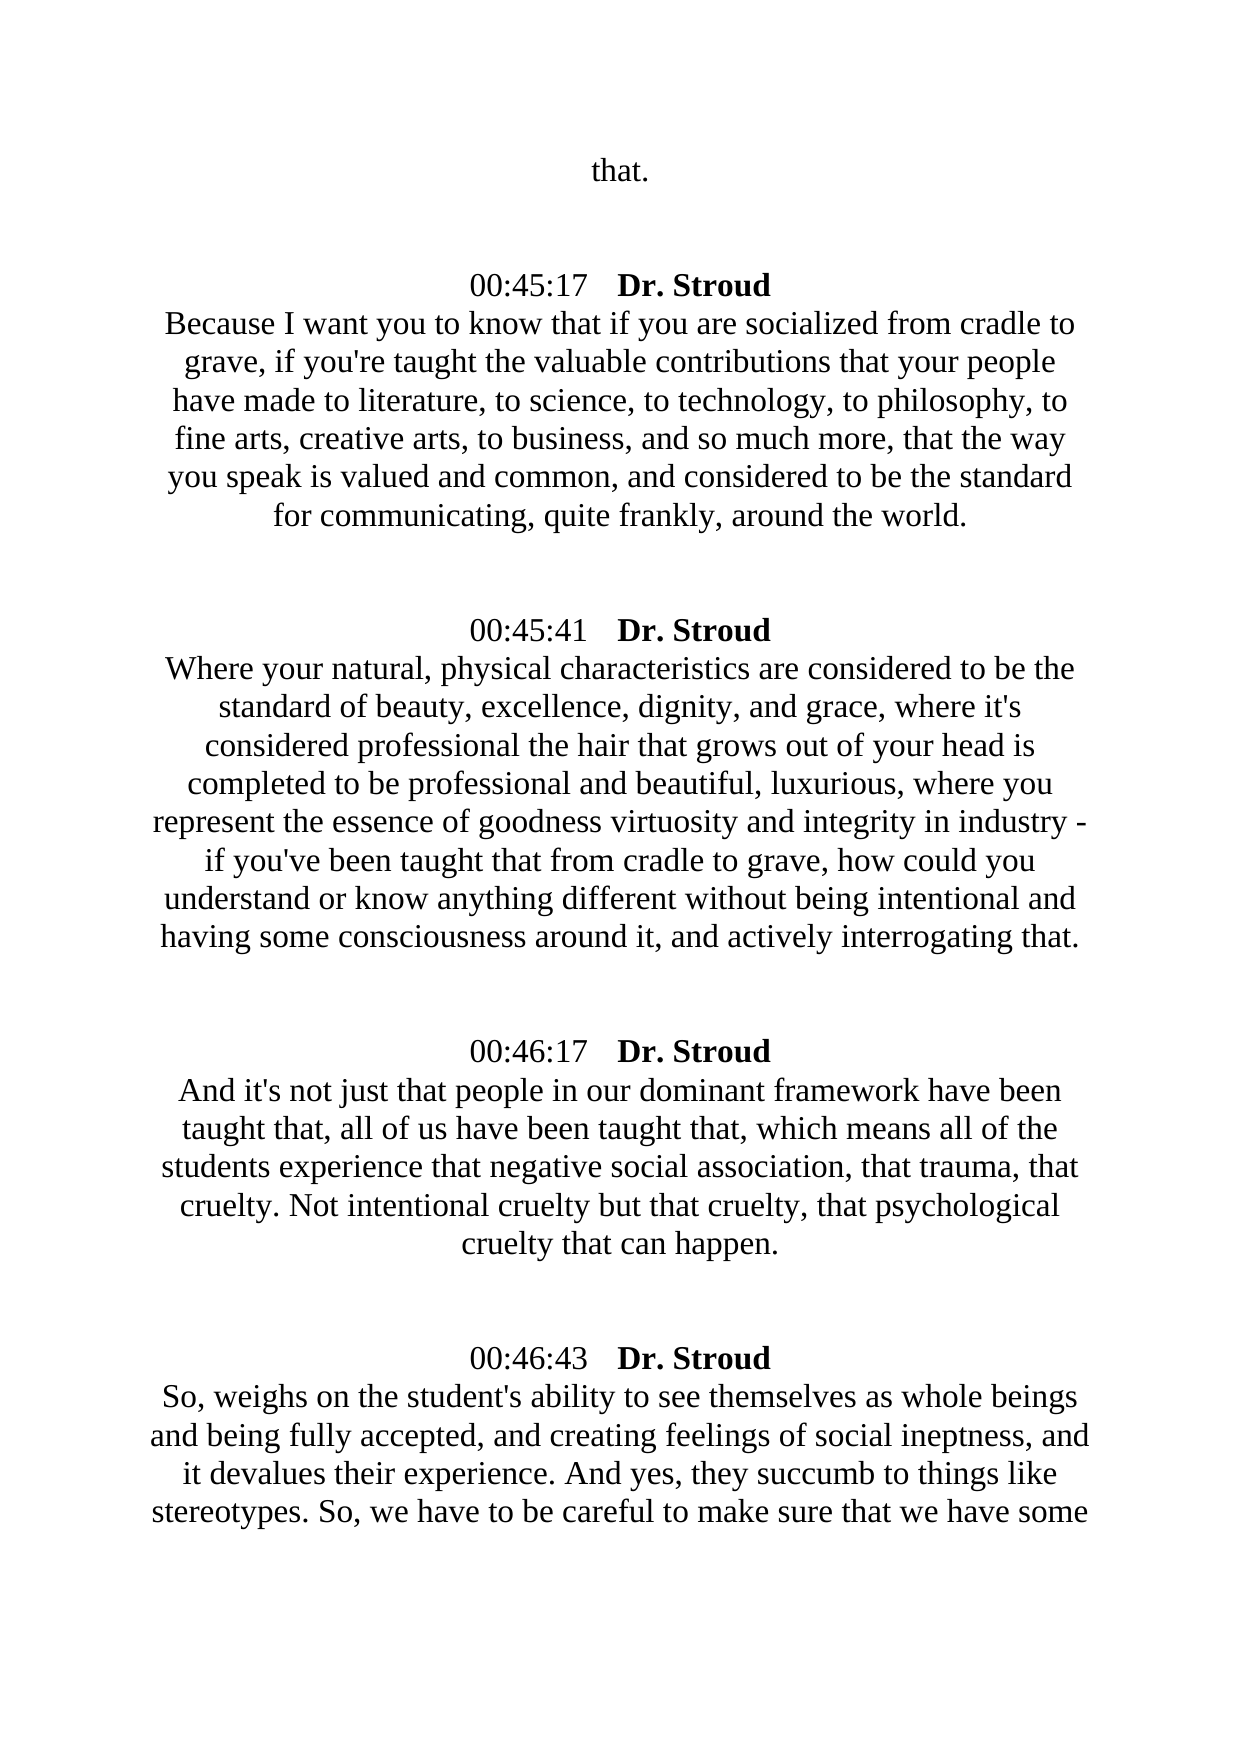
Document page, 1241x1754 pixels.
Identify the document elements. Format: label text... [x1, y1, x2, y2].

subtitle Because I want you to know that if you are socialized from cradle to grave, if you're taught the valuable contributions that your people have made to literature, to science, to technology, to philosophy, to fine arts, creative arts, to business, and so much more, that the way you speak is valued and common, and considered to be the standard for communicating, quite frankly, around the world. [150, 303, 1090, 572]
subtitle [150, 150, 1090, 227]
subtitle 00:45:41 Dr. Stroud [150, 610, 1090, 648]
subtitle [150, 1377, 1090, 1530]
subtitle And it's not just that people in our dominant framework have been taught that, all of us have been taught that, which means all of the students experience that negative social association, that trauma, that cruelty. Not intentional cruelty but that cruelty, that psychological cruelty that can happen. [150, 1070, 1090, 1300]
subtitle Where your natural, physical characteristics are considered to be the standard of beauty, excellence, dignity, and grace, where it's considered professional the hair that grows out of your head is completed to be professional and beautiful, luxurious, where you represent the essence of goodness virtuosity and integrity in industry - if you've been taught that from cradle to grave, how could you understand or know anything different without being intentional and having some consciousness around it, and actively interrogating that. [150, 648, 1090, 993]
subtitle 00:45:17 Dr. Stroud [150, 265, 1090, 303]
subtitle 00:46:17 Dr. Stroud [150, 1032, 1090, 1070]
subtitle 00:46:43 Dr. Stroud [150, 1338, 1090, 1377]
